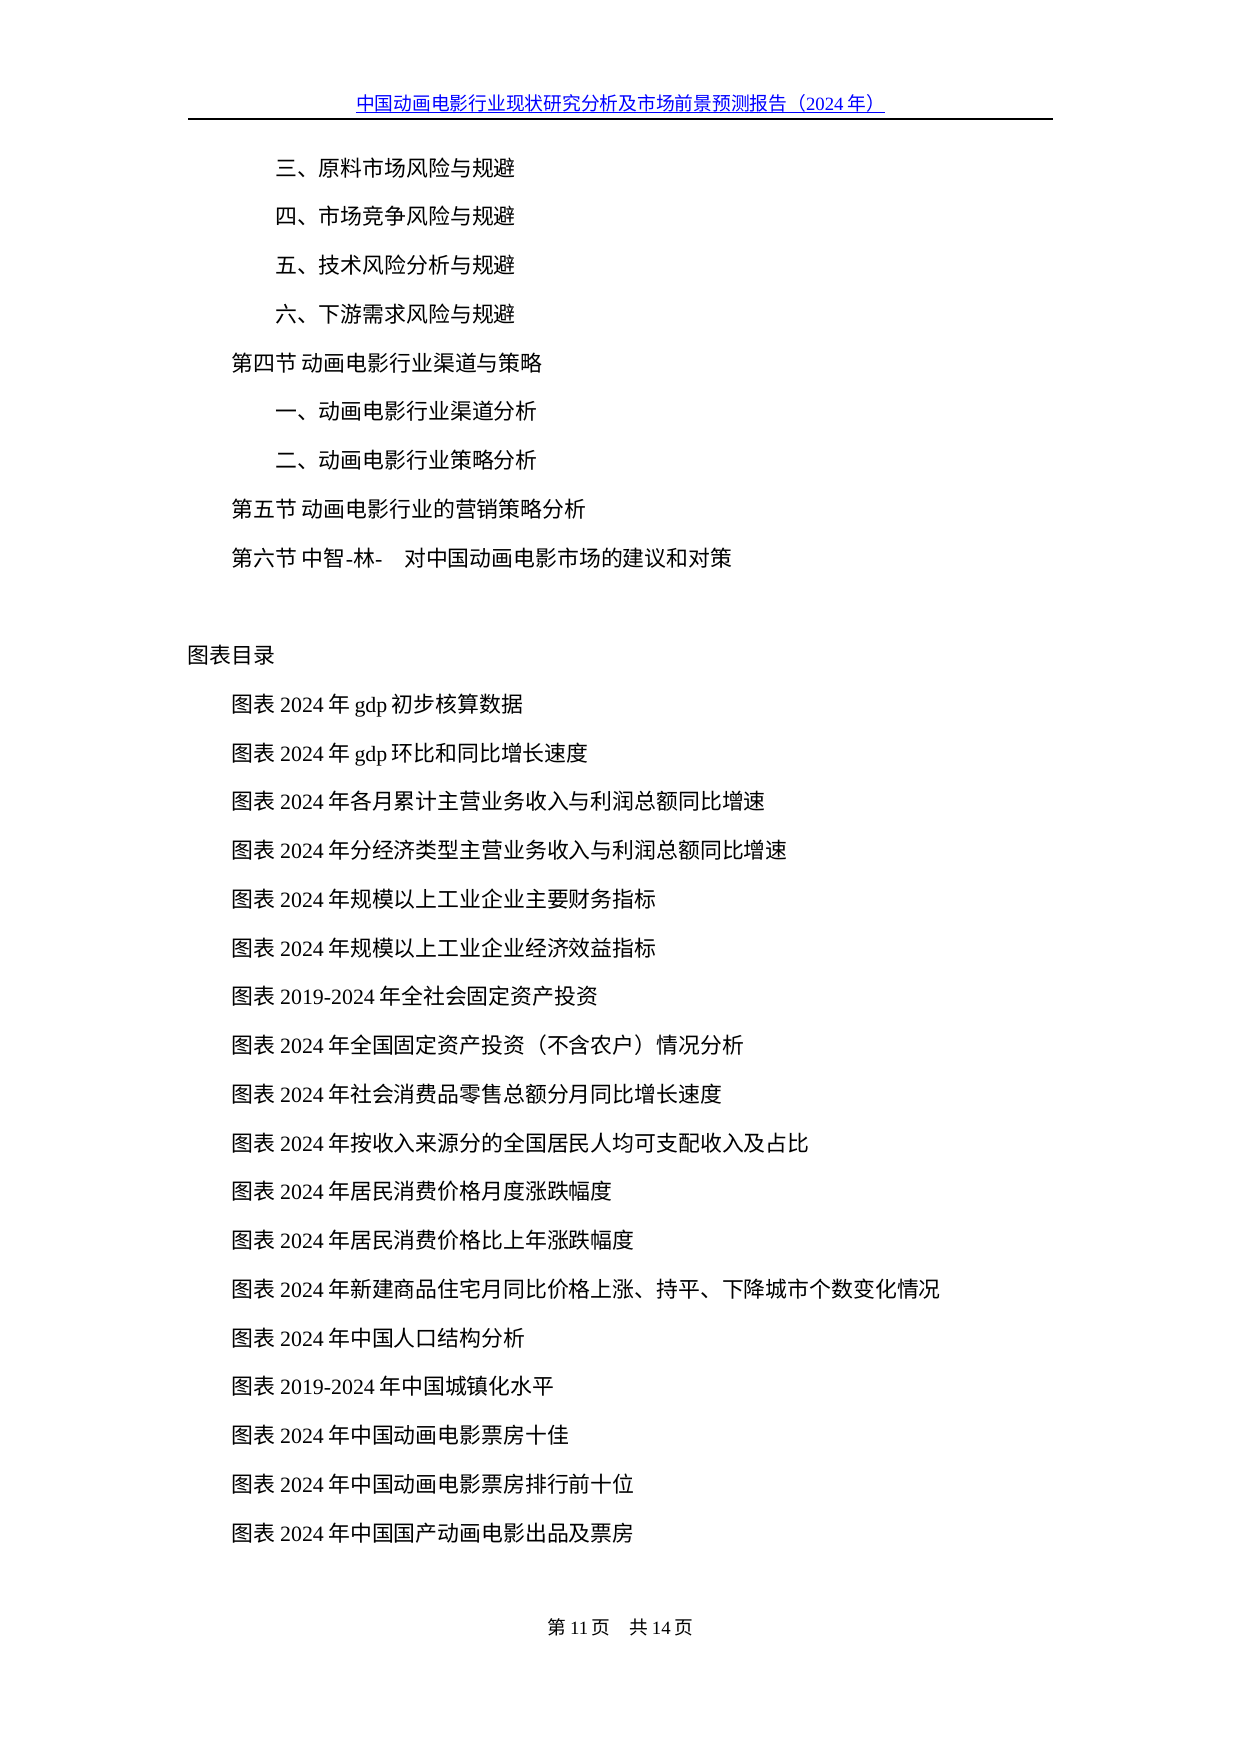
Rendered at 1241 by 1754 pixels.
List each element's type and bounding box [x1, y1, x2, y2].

text [187, 150, 1053, 1548]
